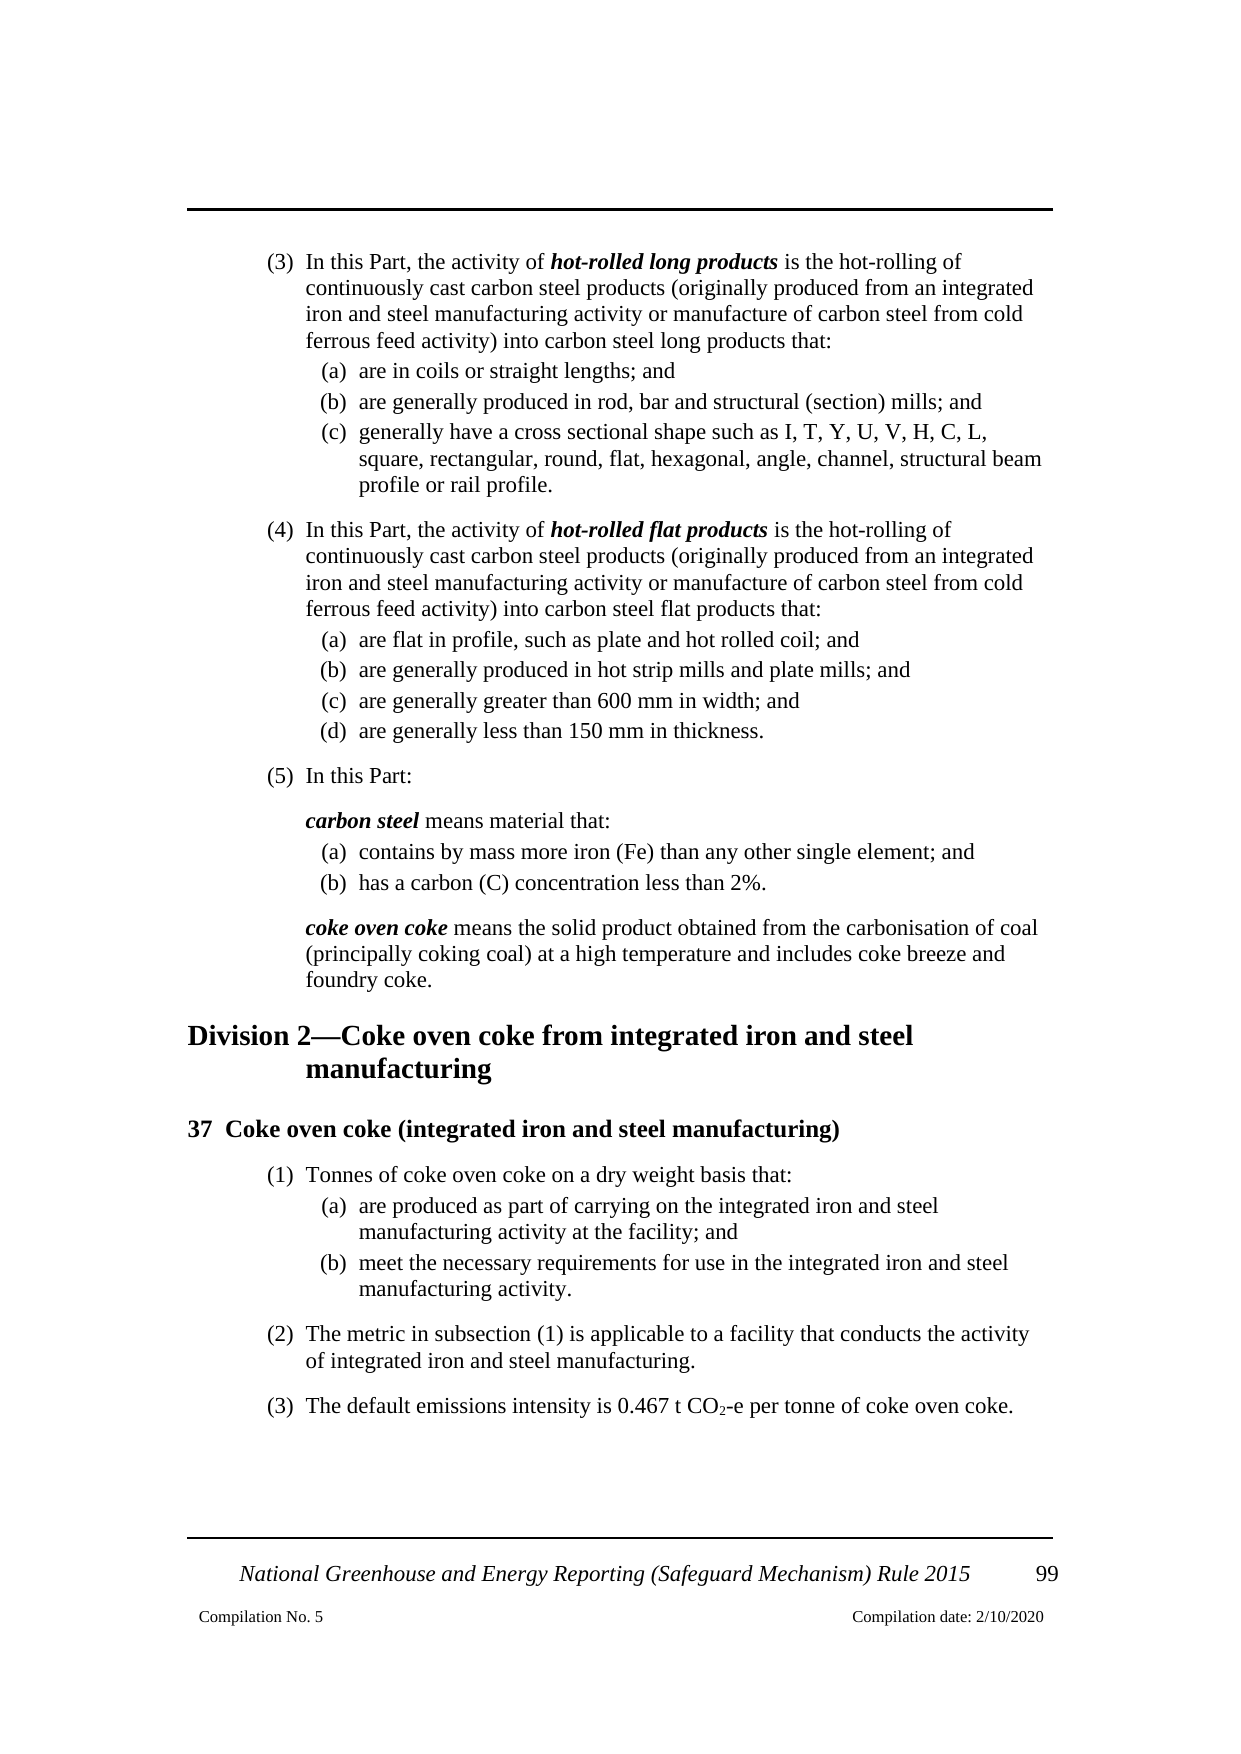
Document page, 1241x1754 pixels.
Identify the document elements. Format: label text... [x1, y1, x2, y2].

text (3) In this Part, the activity of hot-rolled long products is the hot-rolling of continuously cast carbon steel products (originally produced from an integrated iron and steel manufacturing activity or manufacture of carbon steel from cold ferrous feed activity) into carbon steel long products that: [187, 248, 1053, 353]
text (b) are generally produced in rod, bar and structural (section) mills; and [187, 388, 1053, 414]
text Division 2—Coke oven coke from integrated iron and steel manufacturing [187, 1018, 1053, 1085]
text (c) are generally greater than 600 mm in width; and [187, 687, 1053, 713]
text 37 Coke oven coke (integrated iron and steel manufacturing) [187, 1114, 1053, 1143]
text coke oven coke means the solid product obtained from the carbonisation of coal (principally coking coal) at a high temperature and includes coke breeze and foundry coke. [305, 914, 1053, 993]
text (4) In this Part, the activity of hot-rolled flat products is the hot-rolling of continuously cast carbon steel products (originally produced from an integrated iron and steel manufacturing activity or manufacture of carbon steel from cold ferrous feed activity) into carbon steel flat products that: [187, 516, 1053, 622]
text (a) contains by mass more iron (Fe) than any other single element; and [187, 838, 1053, 864]
text (d) are generally less than 150 mm in thickness. [187, 717, 1053, 744]
text (a) are in coils or straight lengths; and [187, 357, 1053, 384]
text (b) are generally produced in hot strip mills and plate mills; and [187, 656, 1053, 683]
text (1) Tonnes of coke oven coke on a dry weight basis that: [187, 1161, 1053, 1188]
text (b) has a carbon (C) concentration less than 2%. [187, 868, 1053, 895]
text (c) generally have a cross sectional shape such as I, T, Y, U, V, H, C, L, square, rectangular, round, flat, hexagonal, angle, channel, structural beam profile or rail profile. [187, 418, 1053, 497]
text (2) The metric in subsection (1) is applicable to a facility that conducts the activity of integrated iron and steel manufacturing. [187, 1320, 1053, 1373]
text (5) In this Part: [187, 762, 1053, 789]
text (a) are produced as part of carrying on the integrated iron and steel manufacturing activity at the facility; and [187, 1192, 1053, 1245]
text (b) meet the necessary requirements for use in the integrated iron and steel manufacturing activity. [187, 1249, 1053, 1302]
text (a) are flat in profile, such as plate and hot rolled coil; and [187, 626, 1053, 652]
text (3) The default emissions intensity is 0.467 t CO2-e per tonne of coke oven coke. [187, 1392, 1053, 1418]
text carbon steel means material that: [305, 807, 1053, 834]
